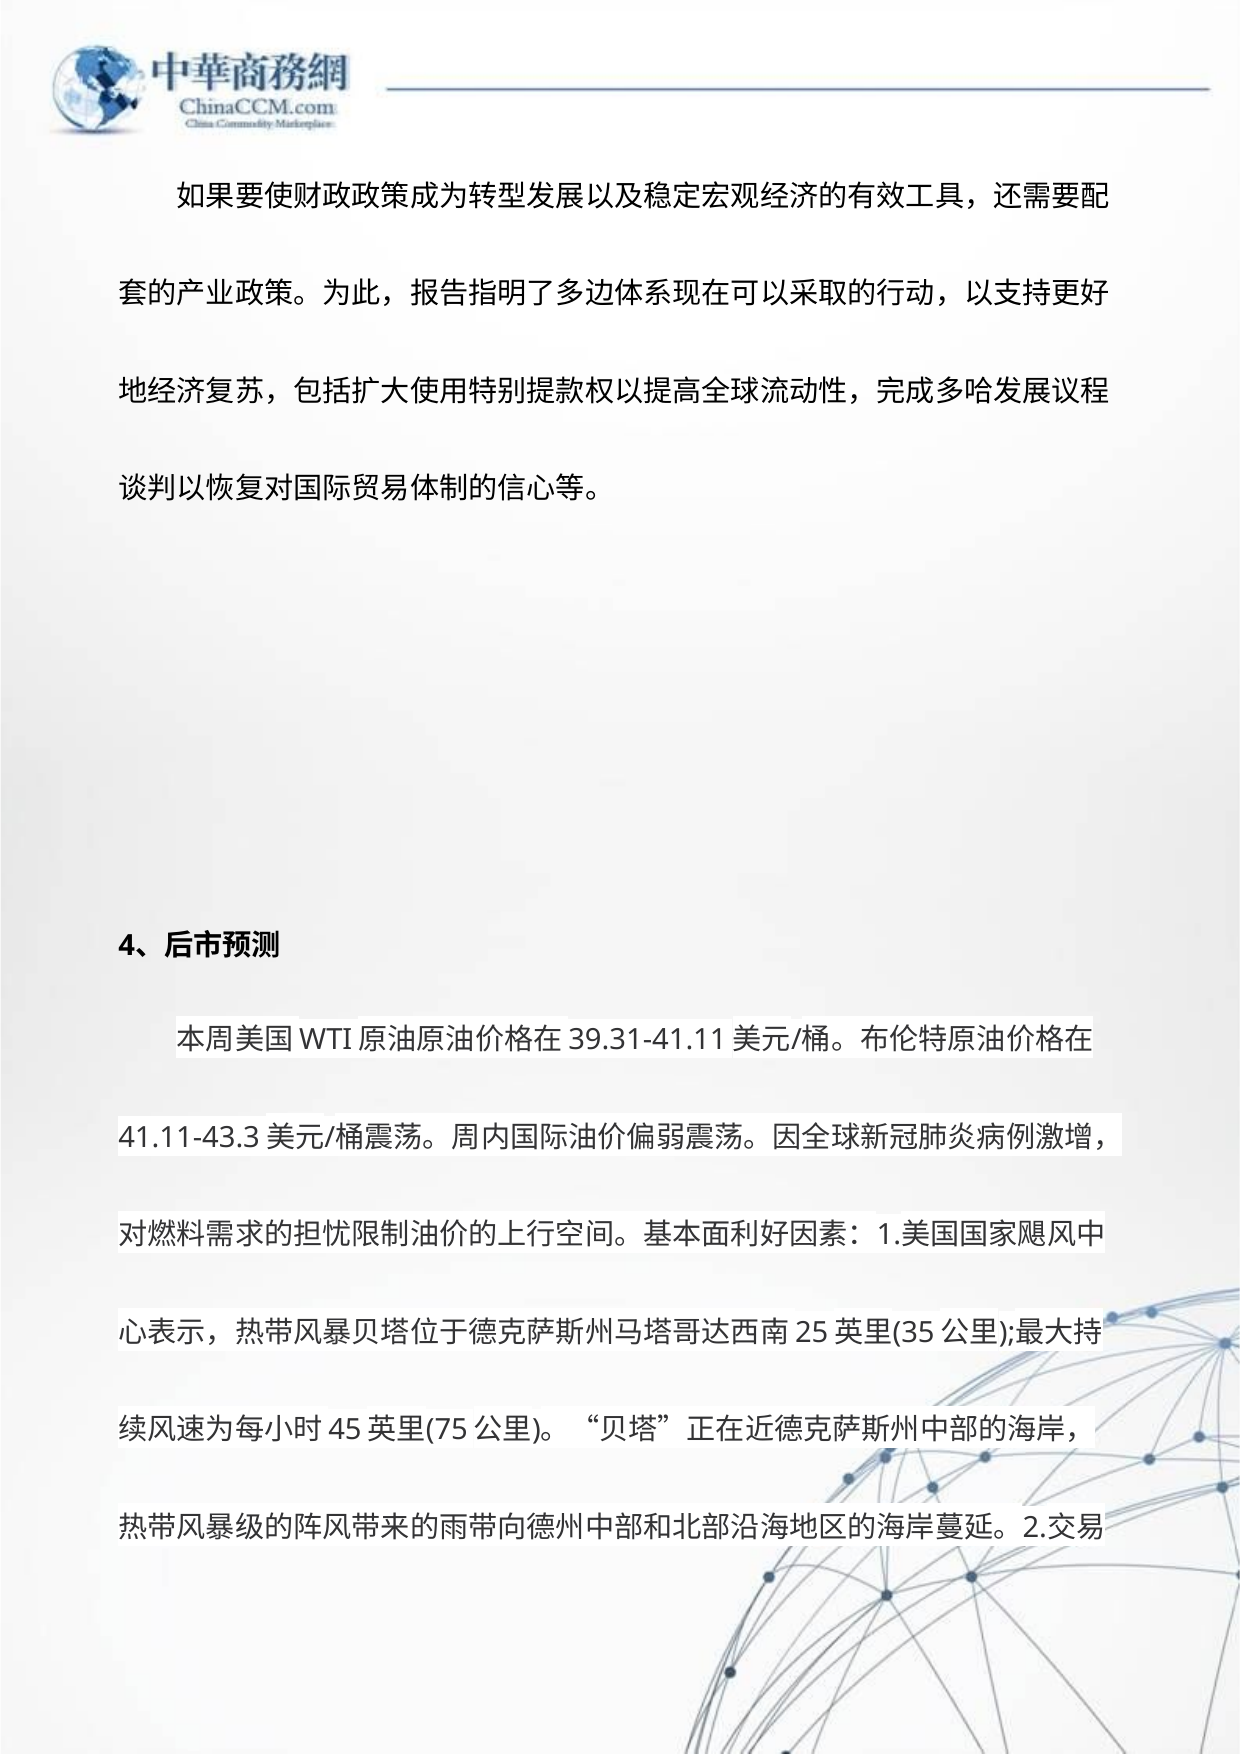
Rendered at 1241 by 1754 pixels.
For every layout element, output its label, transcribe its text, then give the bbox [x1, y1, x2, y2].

text 如果要使财政政策成为转型发展以及稳定宏观经济的有效工具，还需要配套的产业政策。为此，报告指明了多边体系现在可以采取的行动，以支持更好地经济复苏，包括扩大使用特别提款权以提高全球流动性，完成多哈发展议程谈判以恢复对国际贸易体制的信心等。 [118, 161, 1122, 518]
picture [0, 0, 1240, 1754]
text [118, 1156, 1122, 1557]
list 4、后市预测 [118, 910, 1122, 975]
